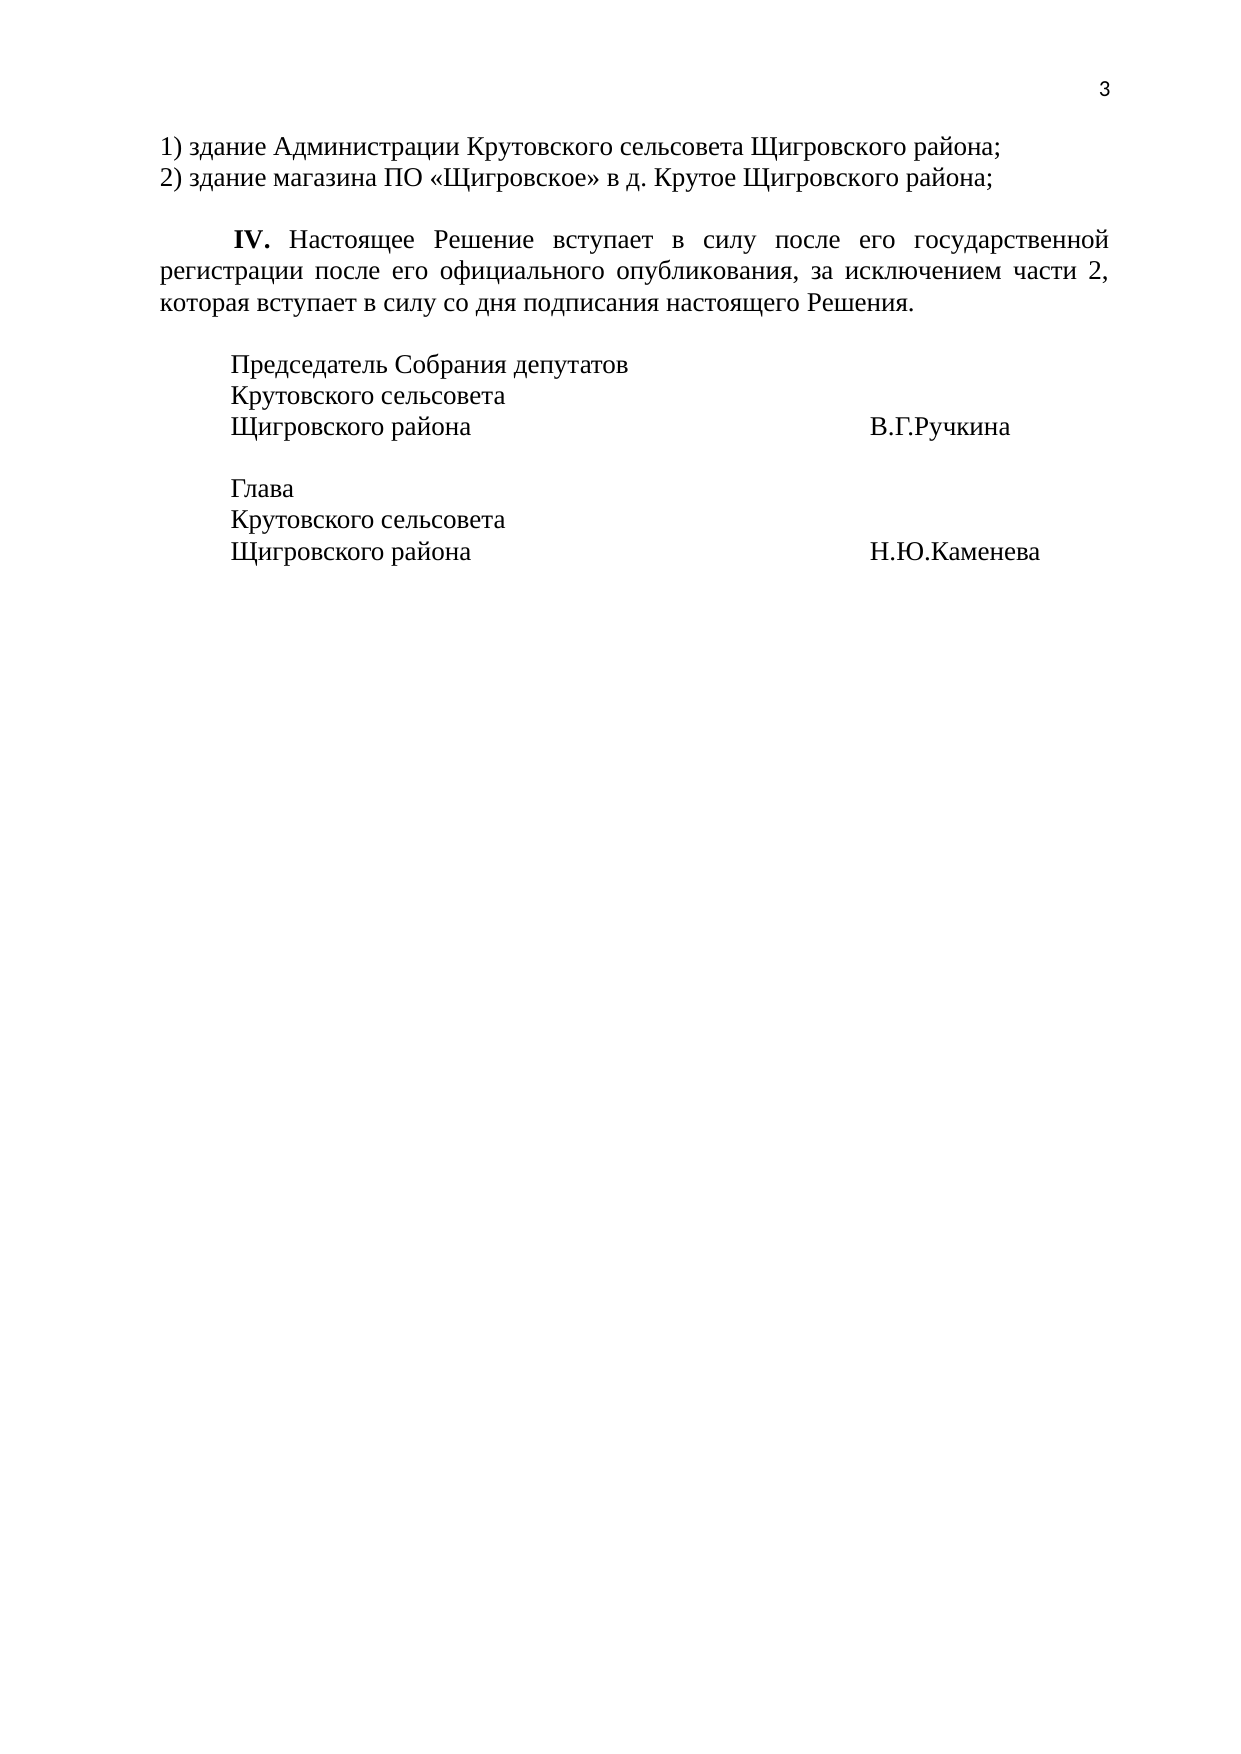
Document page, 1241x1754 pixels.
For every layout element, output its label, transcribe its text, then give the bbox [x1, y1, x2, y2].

text 1) здание Администрации Крутовского сельсовета Щигровского района; [159, 130, 1110, 161]
text Глава [159, 472, 1110, 504]
text Крутовского сельсовета [159, 379, 1110, 410]
text Председатель Собрания депутатов [159, 348, 1110, 379]
text IV. Настоящее Решение вступает в силу после его государственной регистрации после его официального опубликования, за исключением части 2, которая вступает в силу со дня подписания настоящего Решения. [159, 223, 1110, 317]
text 2) здание магазина ПО «Щигровское» в д. Крутое Щигровского района; [159, 161, 1110, 192]
text Крутовского сельсовета [159, 504, 1110, 535]
text Щигровского района В.Г.Ручкина [159, 410, 1110, 441]
text Щигровского района Н.Ю.Каменева [159, 535, 1110, 566]
